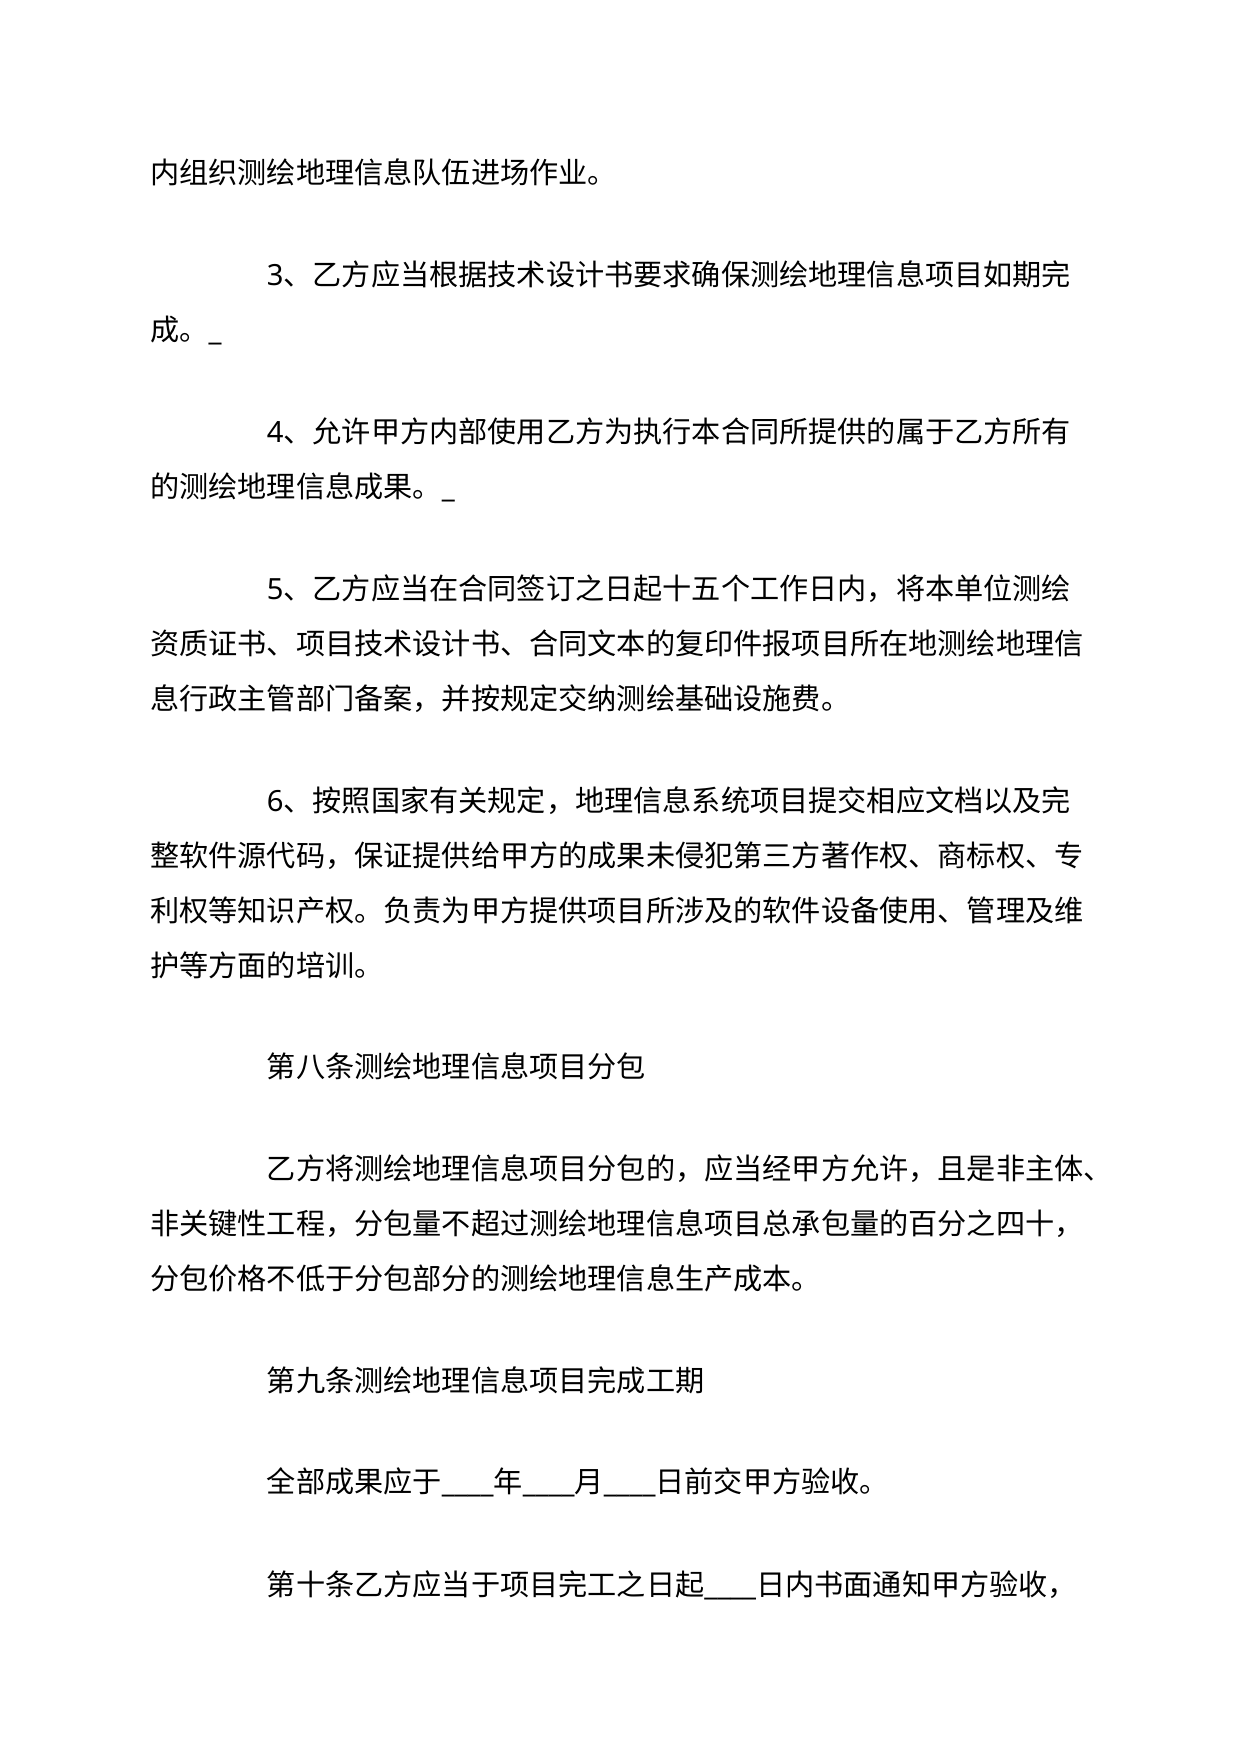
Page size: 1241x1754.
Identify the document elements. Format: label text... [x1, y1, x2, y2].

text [150, 150, 1090, 192]
text 6、按照国家有关规定，地理信息系统项目提交相应文档以及完整软件源代码，保证提供给甲方的成果未侵犯第三方著作权、商标权、专利权等知识产权。负责为甲方提供项目所涉及的软件设备使用、管理及维护等方面的培训。 [150, 777, 1090, 984]
text 第八条测绘地理信息项目分包 [150, 1044, 1090, 1086]
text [150, 1561, 1090, 1603]
text 乙方将测绘地理信息项目分包的，应当经甲方允许，且是非主体、非关键性工程，分包量不超过测绘地理信息项目总承包量的百分之四十，分包价格不低于分包部分的测绘地理信息生产成本。 [150, 1146, 1090, 1298]
text 全部成果应于____年____月____日前交甲方验收。 [150, 1459, 1090, 1501]
text 第九条测绘地理信息项目完成工期 [150, 1357, 1090, 1399]
text 4、允许甲方内部使用乙方为执行本合同所提供的属于乙方所有的测绘地理信息成果。_ [150, 409, 1090, 506]
text 5、乙方应当在合同签订之日起十五个工作日内，将本单位测绘资质证书、项目技术设计书、合同文本的复印件报项目所在地测绘地理信息行政主管部门备案，并按规定交纳测绘基础设施费。 [150, 566, 1090, 718]
text 3、乙方应当根据技术设计书要求确保测绘地理信息项目如期完成。_ [150, 252, 1090, 349]
